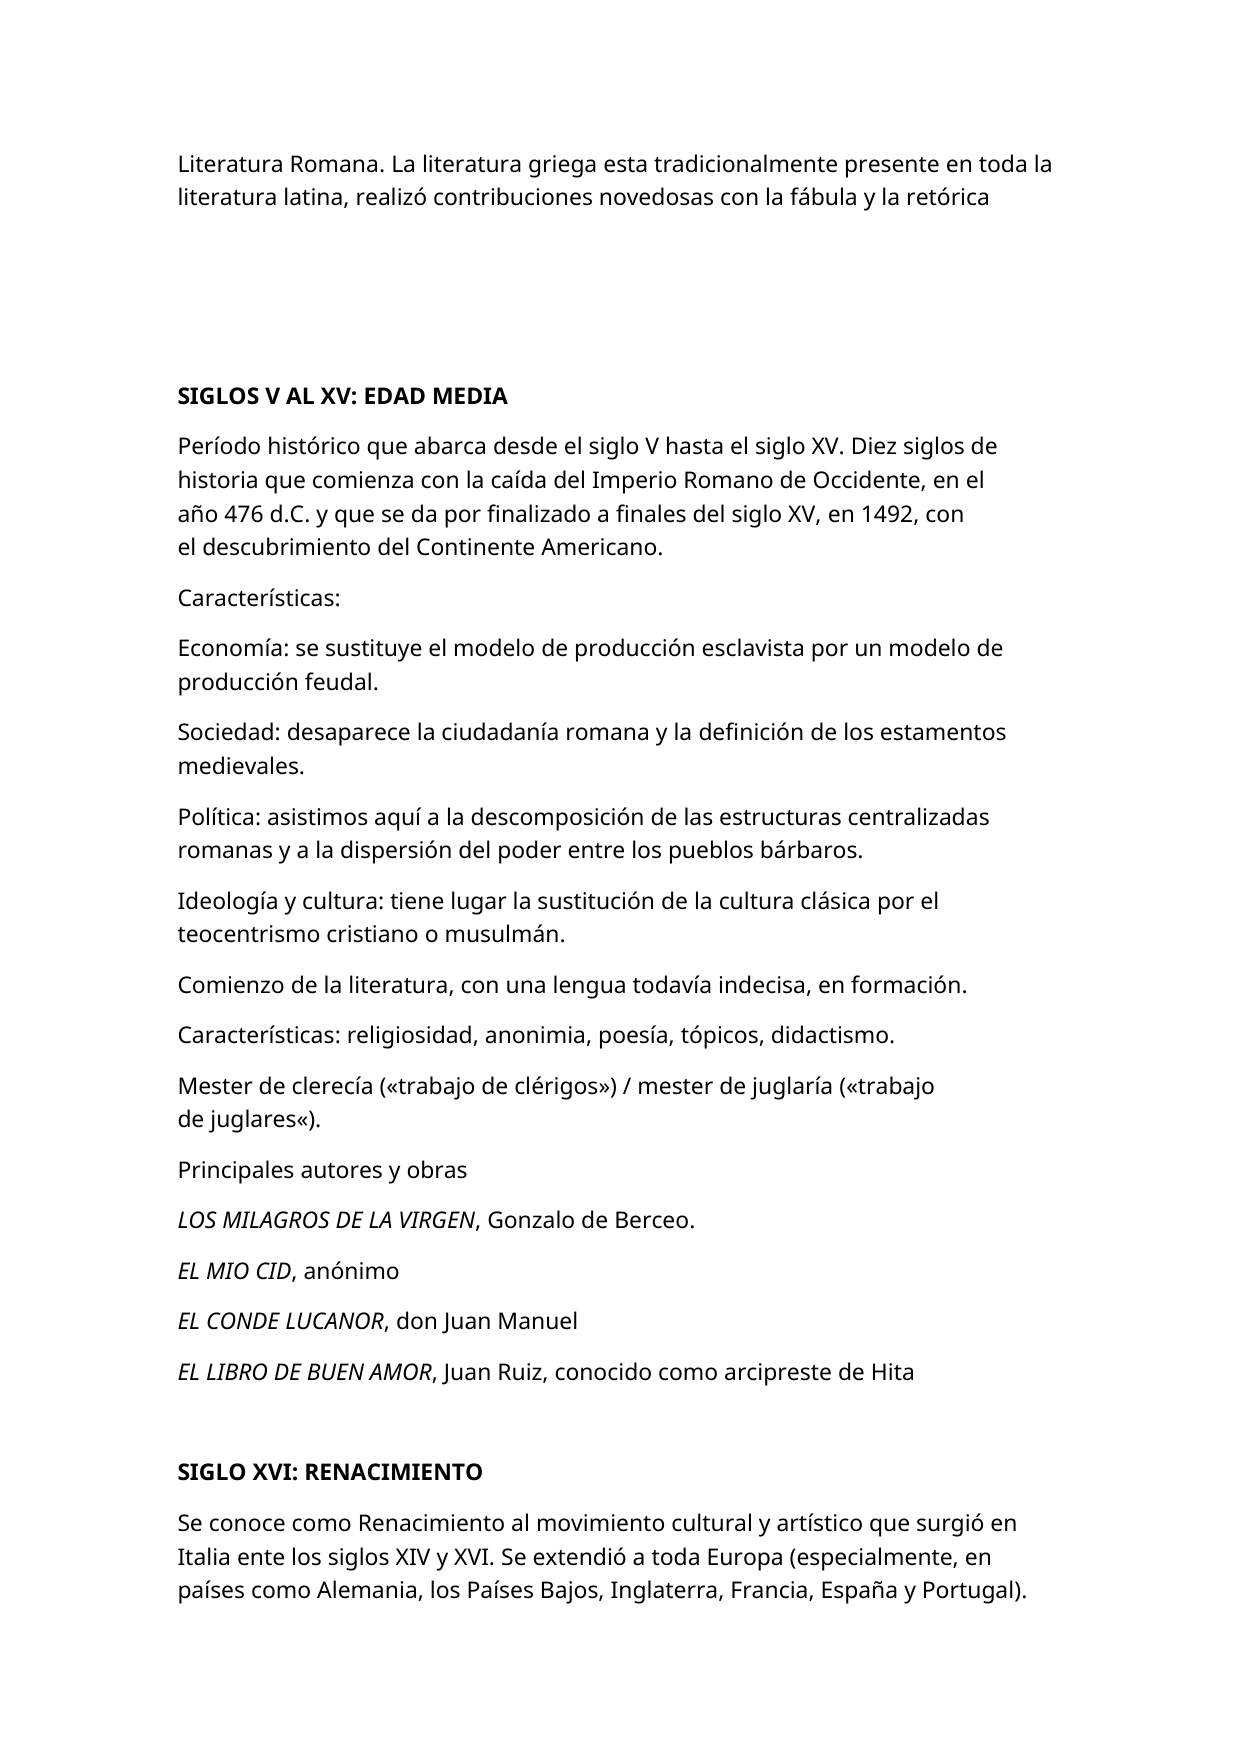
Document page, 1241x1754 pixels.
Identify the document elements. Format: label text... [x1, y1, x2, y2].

text Economía: se sustituye el modelo de producción esclavista por un modelo de producción feudal. [177, 632, 1063, 697]
text Política: asistimos aquí a la descomposición de las estructuras centralizadas romanas y a la dispersión del poder entre los pueblos bárbaros. [177, 800, 1063, 865]
text EL CONDE LUCANOR, don Juan Manuel [177, 1305, 1063, 1336]
text Mester de clerecía («trabajo de clérigos») / mester de juglaría («trabajo de juglares«). [177, 1069, 1063, 1134]
text EL MIO CID, anónimo [177, 1254, 1063, 1286]
text EL LIBRO DE BUEN AMOR, Juan Ruiz, conocido como arcipreste de Hita [177, 1355, 1063, 1387]
text Principales autores y obras [177, 1154, 1063, 1185]
text Comienzo de la literatura, con una lengua todavía indecisa, en formación. [177, 969, 1063, 1000]
text LOS MILAGROS DE LA VIRGEN, Gonzalo de Berceo. [177, 1204, 1063, 1235]
text Características: religiosidad, anonimia, poesía, tópicos, didactismo. [177, 1019, 1063, 1050]
text SIGLOS V AL XV: EDAD MEDIA [177, 379, 1063, 411]
text Literatura Romana. La literatura griega esta tradicionalmente presente en toda la literatura latina, realizó contribuciones novedosas con la fábula y la retórica [177, 148, 1063, 310]
text Se conoce como Renacimiento al movimiento cultural y artístico que surgió en Italia ente los siglos XIV y XVI. Se extendió a toda Europa (especialmente, en países como Alemania, los Países Bajos, Inglaterra, Francia, España y Portugal). [177, 1507, 1063, 1605]
text Ideología y cultura: tiene lugar la sustitución de la cultura clásica por el teocentrismo cristiano o musulmán. [177, 884, 1063, 949]
text Período histórico que abarca desde el siglo V hasta el siglo XV. Diez siglos de historia que comienza con la caída del Imperio Romano de Occidente, en el año 476 d.C. y que se da por finalizado a finales del siglo XV, en 1492, con el descubrimiento del Continente Americano. [177, 430, 1063, 562]
text Sociedad: desaparece la ciudadanía romana y la definición de los estamentos medievales. [177, 716, 1063, 781]
text Características: [177, 582, 1063, 613]
text SIGLO XVI: RENACIMIENTO [177, 1456, 1063, 1487]
